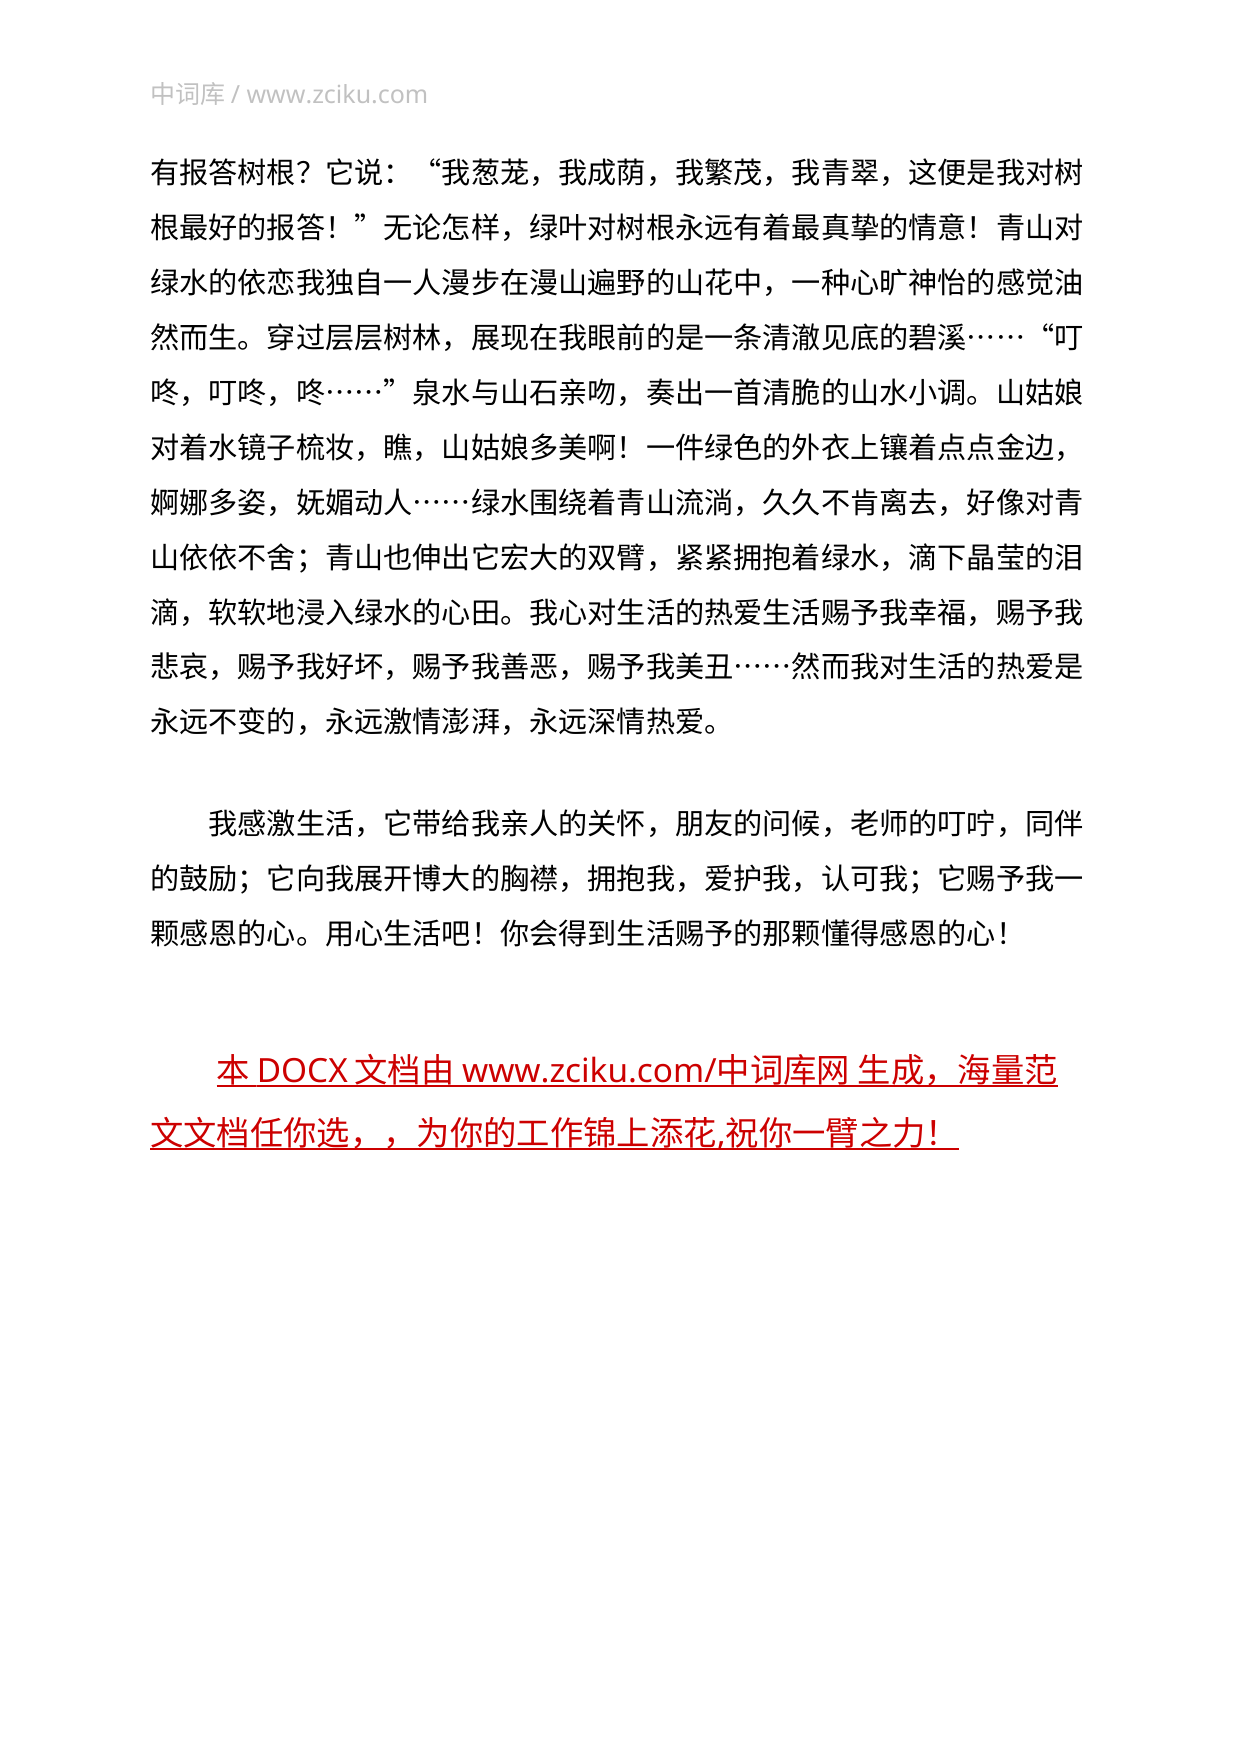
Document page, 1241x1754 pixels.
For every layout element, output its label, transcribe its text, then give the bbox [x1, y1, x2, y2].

text 我感激生活，它带给我亲人的关怀，朋友的问候，老师的叮咛，同伴的鼓励；它向我展开博大的胸襟，拥抱我，爱护我，认可我；它赐予我一颗感恩的心。用心生活吧！你会得到生活赐予的那颗懂得感恩的心！ [150, 801, 1090, 953]
text 本DOCX文档由 www.zciku.com/中词库网 生成，海量范文文档任你选，，为你的工作锦上添花,祝你一臂之力！ [150, 1043, 1090, 1155]
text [150, 150, 1090, 741]
